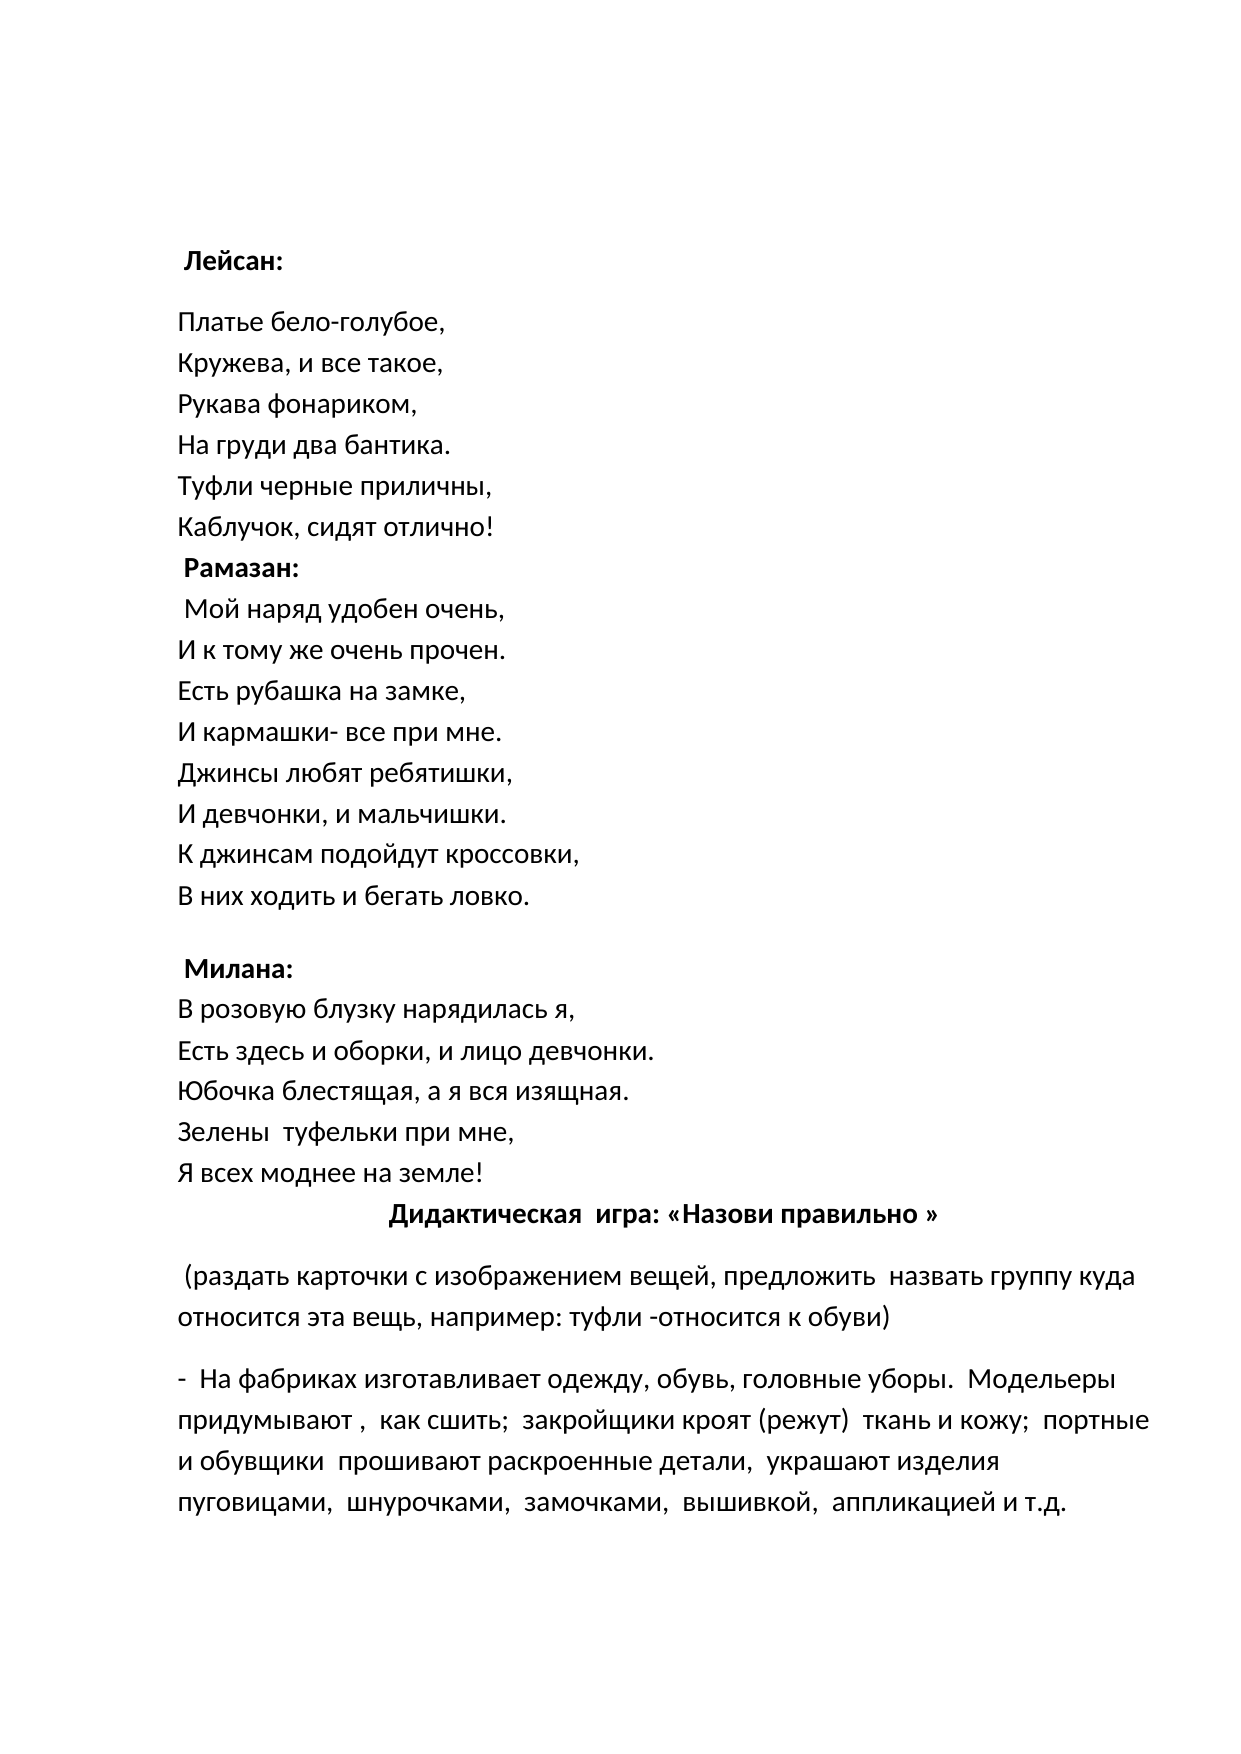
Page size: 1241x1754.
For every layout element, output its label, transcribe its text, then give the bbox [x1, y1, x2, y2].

text Каблучок, сидят отлично! [177, 508, 1152, 544]
text Рукава фонариком, [177, 385, 1152, 421]
text Туфли черные приличны, [177, 467, 1152, 503]
text Я всех моднее на земле! [177, 1154, 1152, 1190]
text Джинсы любят ребятишки, [177, 754, 1152, 789]
text И кармашки- все при мне. [177, 713, 1152, 748]
text Мой наряд удобен очень, [177, 590, 1152, 626]
text Милана: [177, 950, 1152, 985]
text Лейсан: [177, 242, 1152, 277]
text Дидактическая игра: «Назови правильно » [177, 1195, 1152, 1231]
text - На фабриках изготавливает одежду, обувь, головные уборы. Модельеры придумывают , как сшить; закройщики кроят (режут) ткань и кожу; портные и обувщики прошивают раскроенные детали, украшают изделия пуговицами, шнурочками, замочками, вышивкой, аппликацией и т.д. [177, 1360, 1152, 1518]
text (раздать карточки с изображением вещей, предложить назвать группу куда относится эта вещь, например: туфли -относится к обуви) [177, 1257, 1152, 1334]
text В розовую блузку нарядилась я, [177, 991, 1152, 1026]
text На груди два бантика. [177, 426, 1152, 462]
text Есть рубашка на замке, [177, 672, 1152, 707]
text Рамазан: [177, 549, 1152, 585]
text К джинсам подойдут кроссовки, [177, 836, 1152, 871]
text И девчонки, и мальчишки. [177, 795, 1152, 830]
text Зелены туфельки при мне, [177, 1113, 1152, 1149]
text Есть здесь и оборки, и лицо девчонки. [177, 1032, 1152, 1067]
text Юбочка блестящая, а я вся изящная. [177, 1072, 1152, 1108]
text Кружева, и все такое, [177, 344, 1152, 380]
text Платье бело-голубое, [177, 303, 1152, 339]
text И к тому же очень прочен. [177, 631, 1152, 667]
text В них ходить и бегать ловко. [177, 877, 1152, 912]
